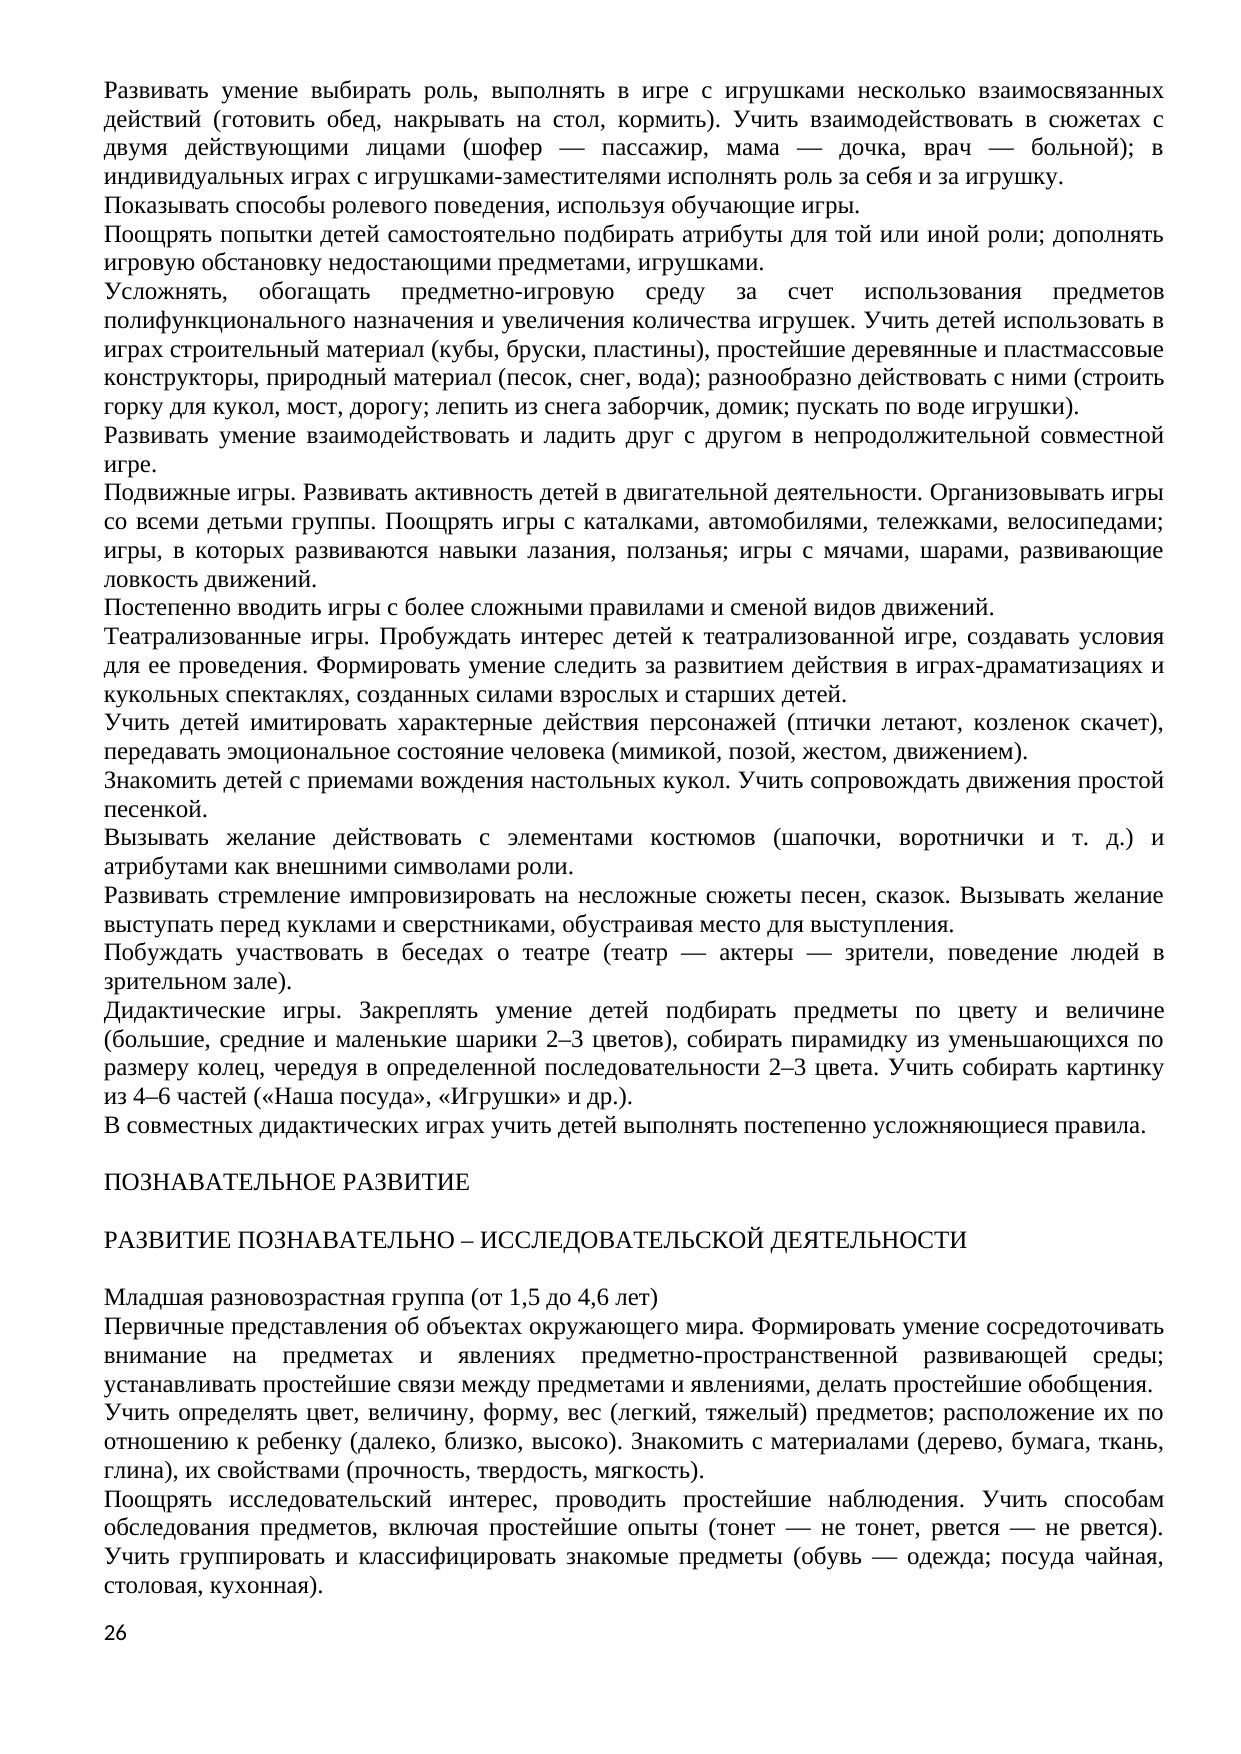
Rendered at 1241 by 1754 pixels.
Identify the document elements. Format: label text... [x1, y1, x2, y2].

text Учить определять цвет, величину, форму, вес (легкий, тяжелый) предметов; расположение их по отношению к ребенку (далеко, близко, высоко). Знакомить с материалами (дерево, бумага, ткань, глина), их свойствами (прочность, твердость, мягкость). [103, 1397, 1165, 1484]
text Побуждать участвовать в беседах о театре (театр — актеры — зрители, поведение людей в зрительном зале). [103, 937, 1165, 995]
text Учить детей имитировать характерные действия персонажей (птички летают, козленок скачет), передавать эмоциональное состояние человека (мимикой, позой, жестом, движением). [103, 707, 1165, 765]
text Поощрять попытки детей самостоятельно подбирать атрибуты для той или иной роли; дополнять игровую обстановку недостающими предметами, игрушками. [103, 219, 1165, 276]
text Дидактические игры. Закреплять умение детей подбирать предметы по цвету и величине (большие, средние и маленькие шарики 2–3 цветов), собирать пирамидку из уменьшающихся по размеру колец, чередуя в определенной последовательности 2–3 цвета. Учить собирать картинку из 4–6 частей («Наша посуда», «Игрушки» и др.). [103, 995, 1165, 1110]
text Развивать стремление импровизировать на несложные сюжеты песен, сказок. Вызывать желание выступать перед куклами и сверстниками, обустраивая место для выступления. [103, 880, 1165, 937]
text ПОЗНАВАТЕЛЬНОЕ РАЗВИТИЕ [103, 1167, 1165, 1196]
text Развивать умение выбирать роль, выполнять в игре с игрушками несколько взаимосвязанных действий (готовить обед, накрывать на стол, кормить). Учить взаимодействовать в сюжетах с двумя действующими лицами (шофер — пассажир, мама — дочка, врач — больной); в индивидуальных играх с игрушками-заместителями исполнять роль за себя и за игрушку. [103, 75, 1165, 190]
text Развивать умение взаимодействовать и ладить друг с другом в непродолжительной совместной игре. [103, 420, 1165, 477]
text РАЗВИТИЕ ПОЗНАВАТЕЛЬНО – ИССЛЕДОВАТЕЛЬСКОЙ ДЕЯТЕЛЬНОСТИ [103, 1225, 1165, 1254]
text Поощрять исследовательский интерес, проводить простейшие наблюдения. Учить способам обследования предметов, включая простейшие опыты (тонет — не тонет, рвется — не рвется). Учить группировать и классифицировать знакомые предметы (обувь — одежда; посуда чайная, столовая, кухонная). [103, 1484, 1165, 1599]
text В совместных дидактических играх учить детей выполнять постепенно усложняющиеся правила. [103, 1110, 1165, 1139]
text Знакомить детей с приемами вождения настольных кукол. Учить сопровождать движения простой песенкой. [103, 765, 1165, 822]
text Младшая разновозрастная группа (от 1,5 до 4,6 лет) [103, 1282, 1165, 1311]
text Усложнять, обогащать предметно-игровую среду за счет использования предметов полифункционального назначения и увеличения количества игрушек. Учить детей использовать в играх строительный материал (кубы, бруски, пластины), простейшие деревянные и пластмассовые конструкторы, природный материал (песок, снег, вода); разнообразно действовать с ними (строить горку для кукол, мост, дорогу; лепить из снега заборчик, домик; пускать по воде игрушки). [103, 276, 1165, 420]
text Театрализованные игры. Пробуждать интерес детей к театрализованной игре, создавать условия для ее проведения. Формировать умение следить за развитием действия в играх-драматизациях и кукольных спектаклях, созданных силами взрослых и старших детей. [103, 621, 1165, 707]
text Постепенно вводить игры с более сложными правилами и сменой видов движений. [103, 592, 1165, 621]
text Подвижные игры. Развивать активность детей в двигательной деятельности. Организовывать игры со всеми детьми группы. Поощрять игры с каталками, автомобилями, тележками, велосипедами; игры, в которых развиваются навыки лазания, ползанья; игры с мячами, шарами, развивающие ловкость движений. [103, 477, 1165, 592]
text Вызывать желание действовать с элементами костюмов (шапочки, воротнички и т. д.) и атрибутами как внешними символами роли. [103, 822, 1165, 880]
text Показывать способы ролевого поведения, используя обучающие игры. [103, 190, 1165, 219]
text Первичные представления об объектах окружающего мира. Формировать умение сосредоточивать внимание на предметах и явлениях предметно-пространственной развивающей среды; устанавливать простейшие связи между предметами и явлениями, делать простейшие обобщения. [103, 1311, 1165, 1397]
